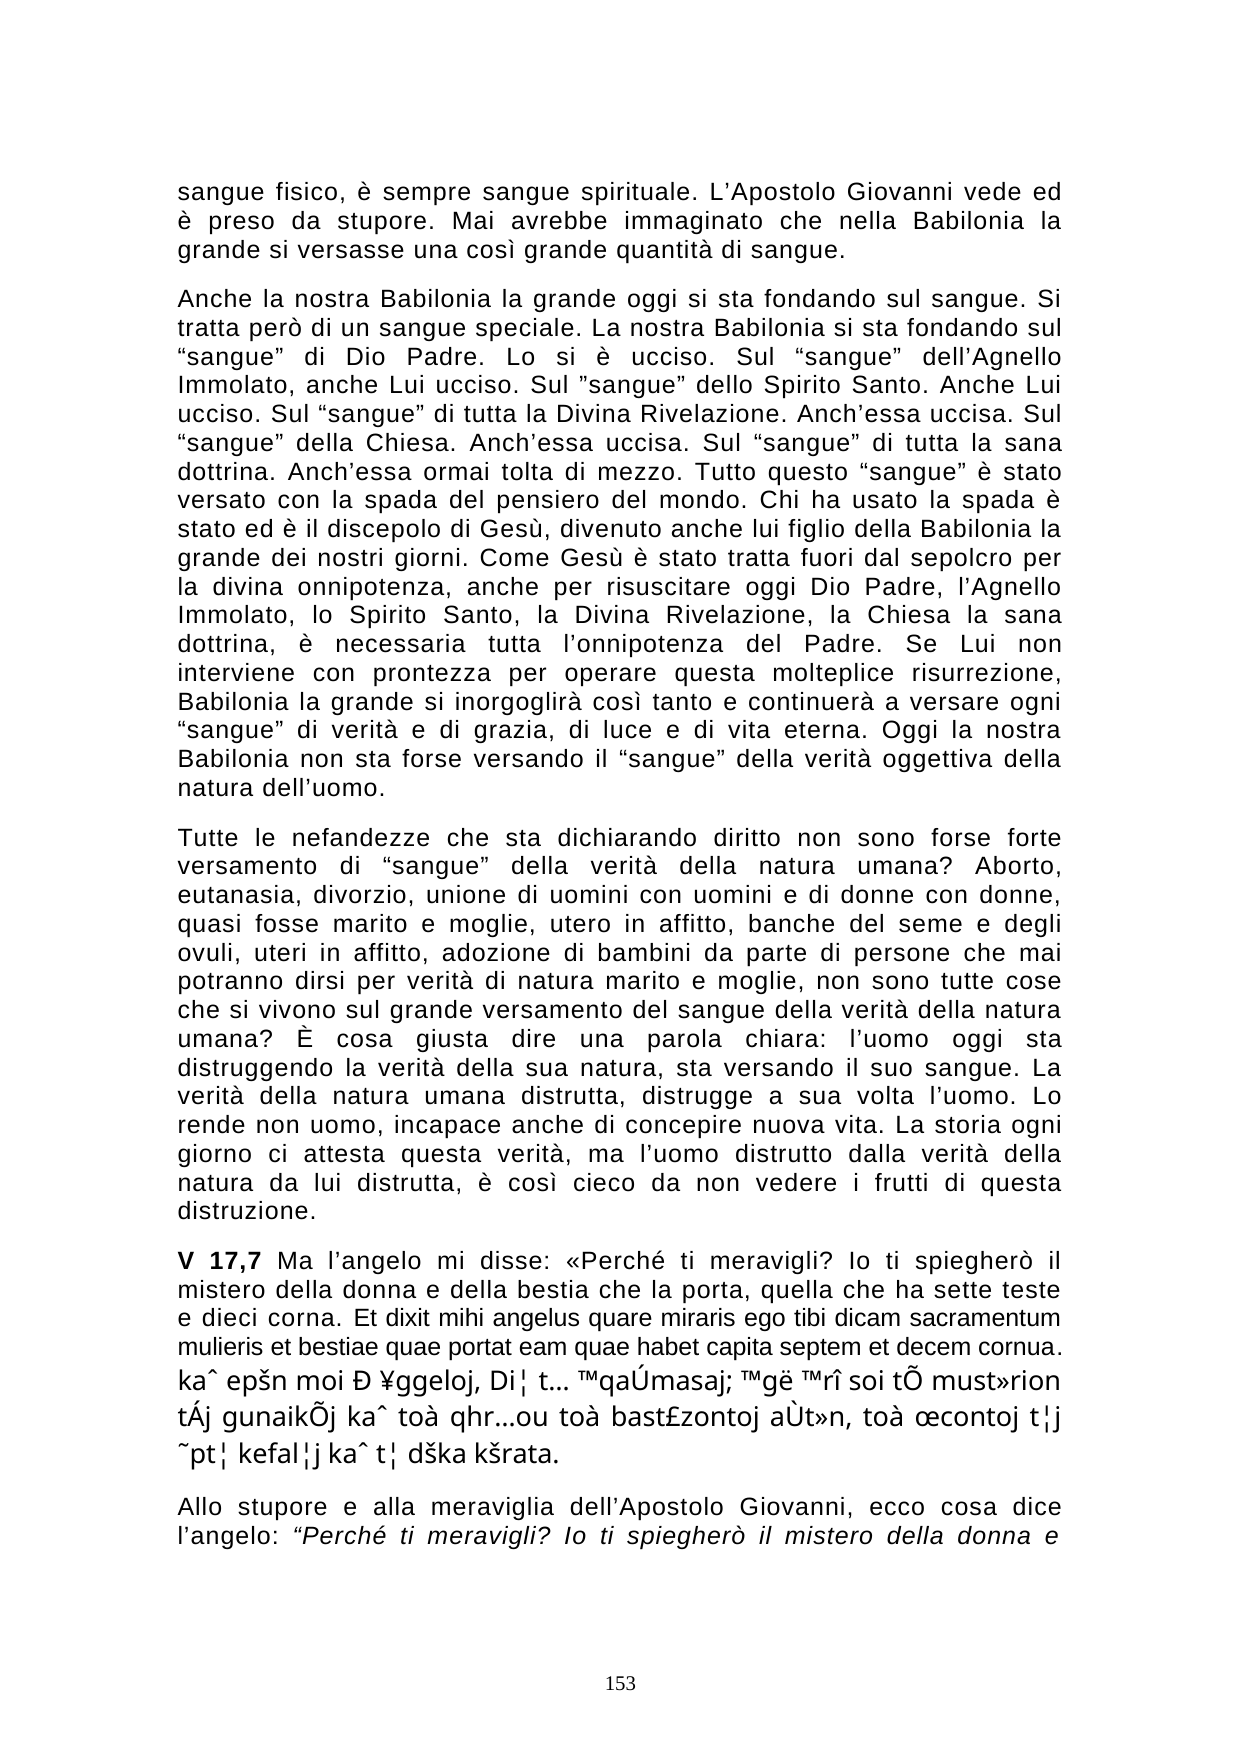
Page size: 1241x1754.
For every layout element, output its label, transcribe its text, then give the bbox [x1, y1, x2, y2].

text V 17,7 Ma l’angelo mi disse: «Perché ti meravigli? Io ti spiegherò il mistero della donna e della bestia che la porta, quella che ha sette teste e dieci corna. Et dixit mihi angelus quare miraris ego tibi dicam sacramentum mulieris et bestiae quae portat eam quae habet capita septem et decem cornua. kaˆ epšn moi Ð ¥ggeloj, Di¦ t… ™qaÚmasaj; ™gë ™rî soi tÕ must»rion tÁj gunaikÕj kaˆ toà qhr…ou toà bast£zontoj aÙt»n, toà œcontoj t¦j ˜pt¦ kefal¦j kaˆ t¦ dška kšrata. [177, 1246, 1063, 1472]
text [177, 177, 1063, 263]
text Tutte le nefandezze che sta dichiarando diritto non sono forse forte versamento di “sangue” della verità della natura umana? Aborto, eutanasia, divorzio, unione di uomini con uomini e di donne con donne, quasi fosse marito e moglie, utero in affitto, banche del seme e degli ovuli, uteri in affitto, adozione di bambini da parte di persone che mai potranno dirsi per verità di natura marito e moglie, non sono tutte cose che si vivono sul grande versamento del sangue della verità della natura umana? È cosa giusta dire una parola chiara: l’uomo oggi sta distruggendo la verità della sua natura, sta versando il suo sangue. La verità della natura umana distrutta, distrugge a sua volta l’uomo. Lo rende non uomo, incapace anche di concepire nuova vita. La storia ogni giorno ci attesta questa verità, ma l’uomo distrutto dalla verità della natura da lui distrutta, è così cieco da non vedere i frutti di questa distruzione. [177, 823, 1063, 1225]
text Anche la nostra Babilonia la grande oggi si sta fondando sul sangue. Si tratta però di un sangue speciale. La nostra Babilonia si sta fondando sul “sangue” di Dio Padre. Lo si è ucciso. Sul “sangue” dell’Agnello Immolato, anche Lui ucciso. Sul ”sangue” dello Spirito Santo. Anche Lui ucciso. Sul “sangue” di tutta la Divina Rivelazione. Anch’essa uccisa. Sul “sangue” della Chiesa. Anch’essa uccisa. Sul “sangue” di tutta la sana dottrina. Anch’essa ormai tolta di mezzo. Tutto questo “sangue” è stato versato con la spada del pensiero del mondo. Chi ha usato la spada è stato ed è il discepolo di Gesù, divenuto anche lui figlio della Babilonia la grande dei nostri giorni. Come Gesù è stato tratta fuori dal sepolcro per la divina onnipotenza, anche per risuscitare oggi Dio Padre, l’Agnello Immolato, lo Spirito Santo, la Divina Rivelazione, la Chiesa la sana dottrina, è necessaria tutta l’onnipotenza del Padre. Se Lui non interviene con prontezza per operare questa molteplice risurrezione, Babilonia la grande si inorgoglirà così tanto e continuerà a versare ogni “sangue” di verità e di grazia, di luce e di vita eterna. Oggi la nostra Babilonia non sta forse versando il “sangue” della verità oggettiva della natura dell’uomo. [177, 284, 1063, 802]
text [177, 1492, 1063, 1550]
